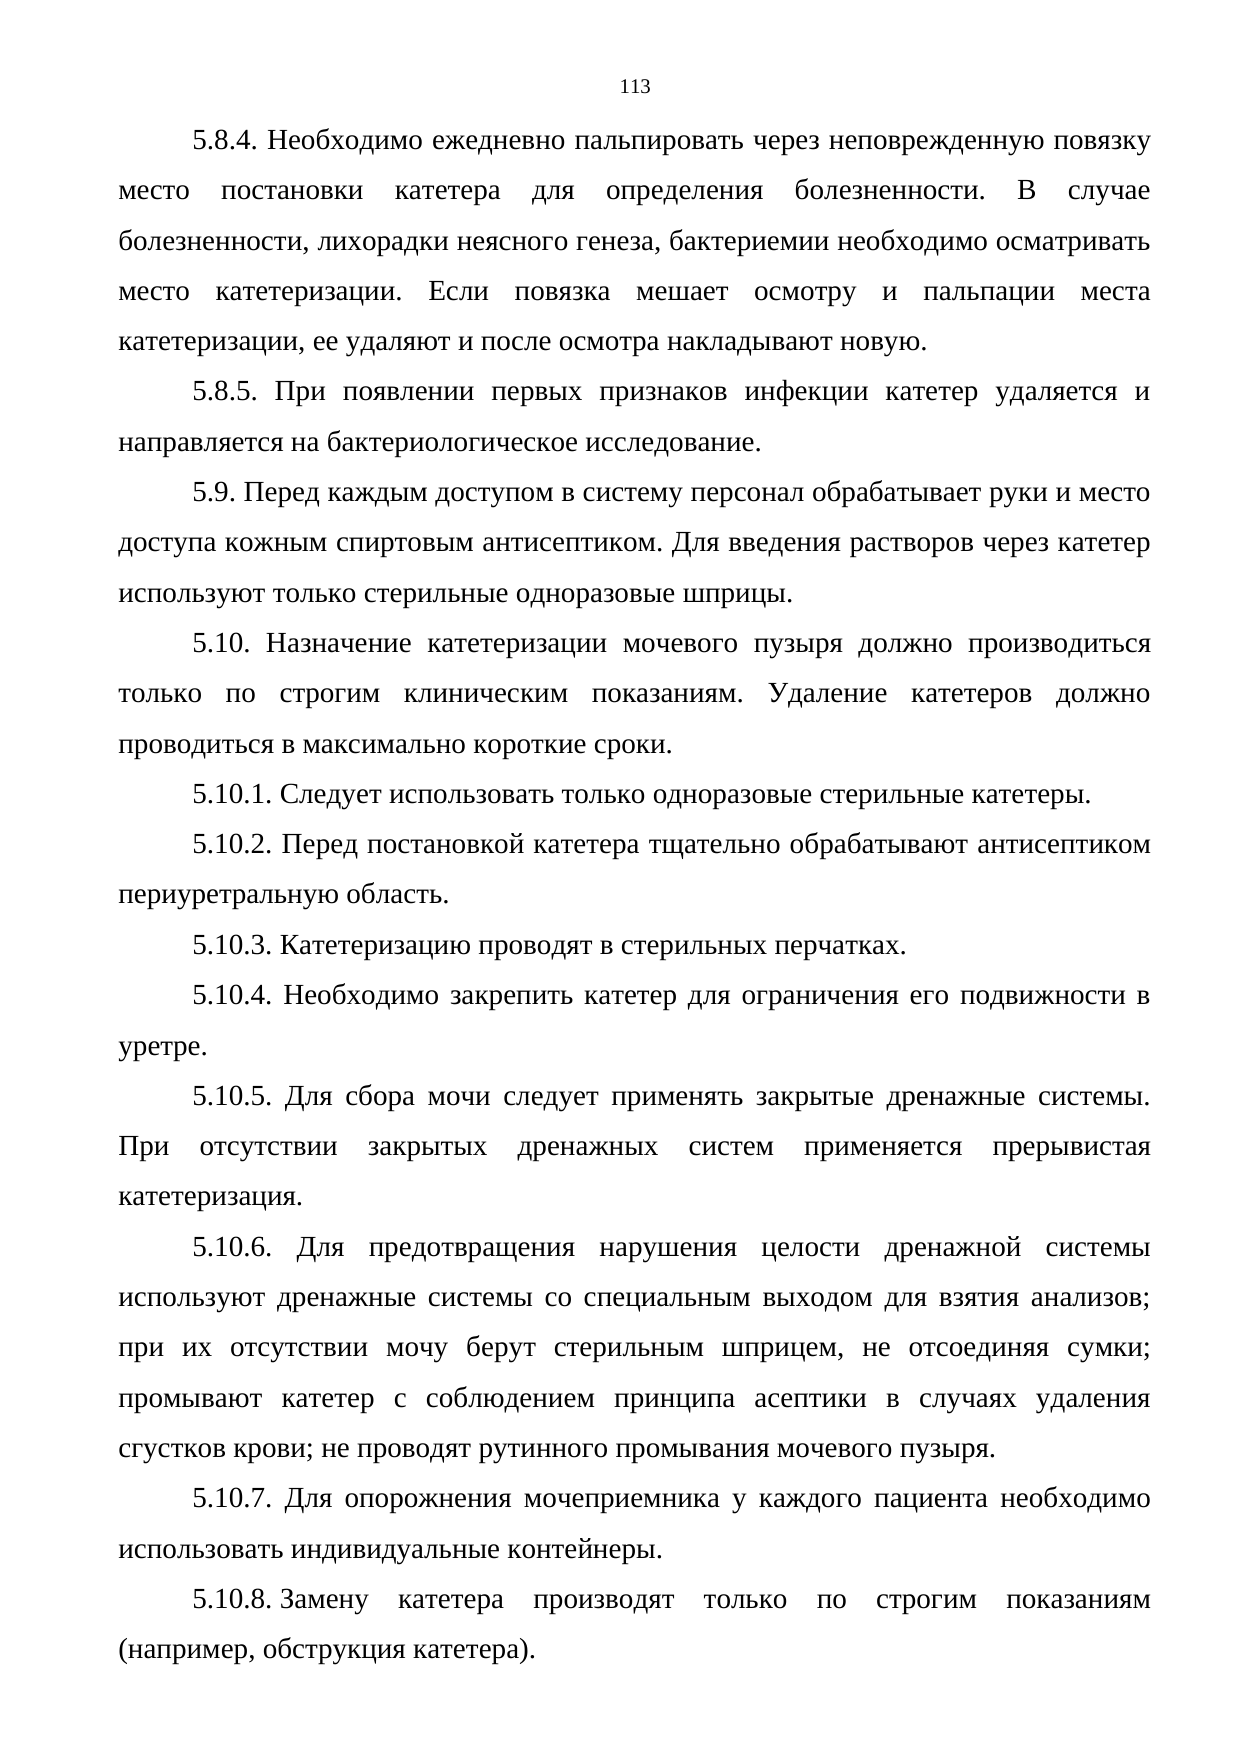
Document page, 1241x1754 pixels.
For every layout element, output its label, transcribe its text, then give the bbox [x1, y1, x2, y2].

text 5.9. Перед каждым доступом в систему персонал обрабатывает руки и место доступа кожным спиртовым антисептиком. Для введения растворов через катетер используют только стерильные одноразовые шприцы. [118, 474, 1152, 608]
text 5.10.4. Необходимо закрепить катетер для ограничения его подвижности в уретре. [118, 977, 1152, 1061]
text 5.10.2. Перед постановкой катетера тщательно обрабатывают антисептиком периуретральную область. [118, 826, 1152, 910]
text 5.8.4. Необходимо ежедневно пальпировать через неповрежденную повязку место постановки катетера для определения болезненности. В случае болезненности, лихорадки неясного генеза, бактериемии необходимо осматривать место катетеризации. Если повязка мешает осмотру и пальпации места катетеризации, ее удаляют и после осмотра накладывают новую. [118, 122, 1152, 357]
text 5.10.8. Замену катетера производят только по строгим показаниям (например, обструкция катетера). [118, 1581, 1152, 1665]
text 5.10.3. Катетеризацию проводят в стерильных перчатках. [118, 927, 1152, 961]
text 5.10.1. Следует использовать только одноразовые стерильные катетеры. [118, 776, 1152, 809]
text 5.10.6. Для предотвращения нарушения целости дренажной системы используют дренажные системы со специальным выходом для взятия анализов; при их отсутствии мочу берут стерильным шприцем, не отсоединяя сумки; промывают катетер с соблюдением принципа асептики в случаях удаления сгустков крови; не проводят рутинного промывания мочевого пузыря. [118, 1229, 1152, 1464]
text 5.10.5. Для сбора мочи следует применять закрытые дренажные системы. При отсутствии закрытых дренажных систем применяется прерывистая катетеризация. [118, 1078, 1152, 1212]
text 5.10.7. Для опорожнения мочеприемника у каждого пациента необходимо использовать индивидуальные контейнеры. [118, 1480, 1152, 1564]
text 5.8.5. При появлении первых признаков инфекции катетер удаляется и направляется на бактериологическое исследование. [118, 373, 1152, 457]
text 5.10. Назначение катетеризации мочевого пузыря должно производиться только по строгим клиническим показаниям. Удаление катетеров должно проводиться в максимально короткие сроки. [118, 625, 1152, 759]
